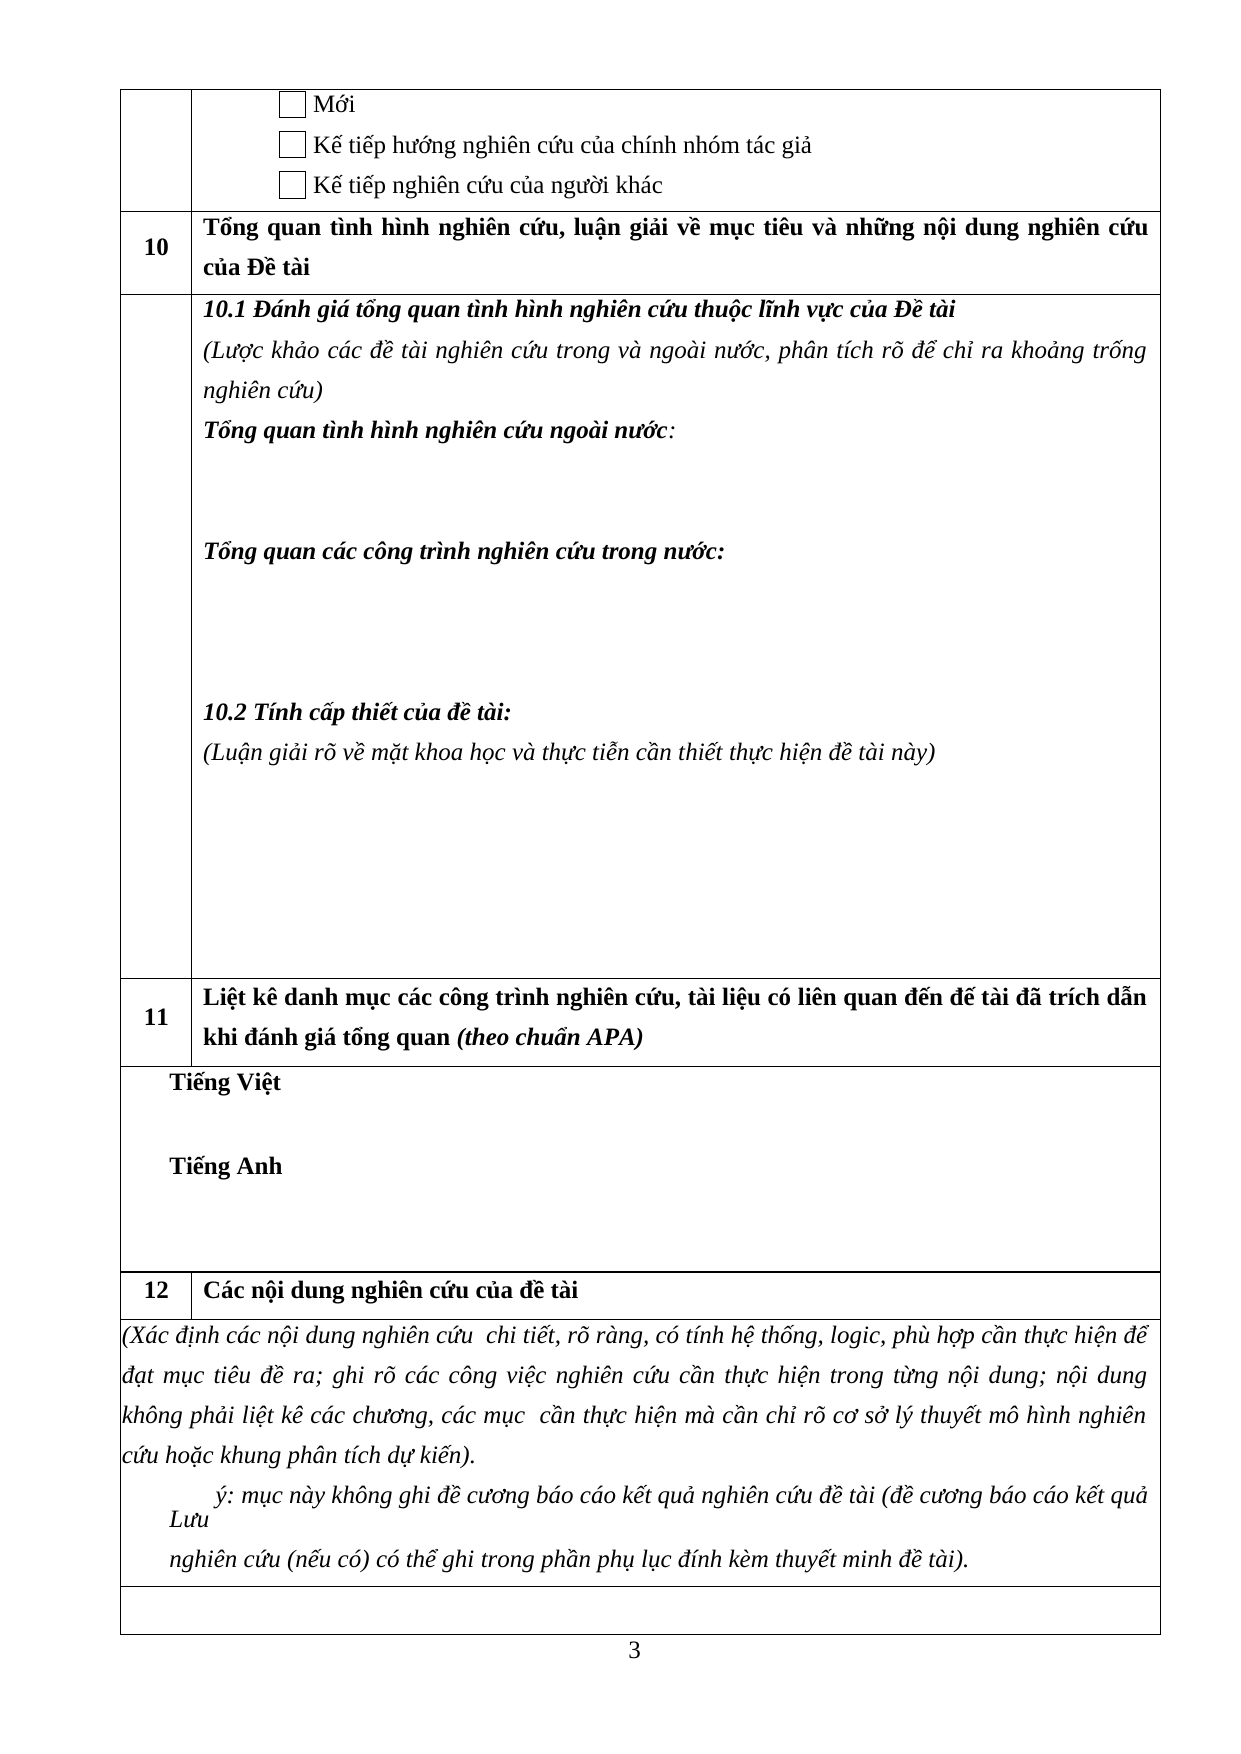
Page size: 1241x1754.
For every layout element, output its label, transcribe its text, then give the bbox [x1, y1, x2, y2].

table_cell Tổng quan tình hình nghiên cứu, luận giải về mục tiêu và những nội dung nghiên cứu của Đề tài [192, 212, 1160, 293]
table_cell 9 [121, 90, 191, 211]
table_cell 10 [121, 212, 191, 293]
table_cell Tiếng Việt Tiếng Anh [121, 1067, 1160, 1271]
table_cell [121, 1587, 1160, 1634]
table_cell 10.1 Đánh giá tổng quan tình hình nghiên cứu thuộc lĩnh vực của Đề tài (Lược khảo các đề tài nghiên cứu trong và ngoài nước, phân tích rõ để chỉ ra khoảng trống nghiên cứu) Tổng quan tình hình nghiên cứu ngoài nước: Tổng quan các công trình nghiên cứu trong nước: 10.2 Tính cấp thiết của đề tài: (Luận giải rõ về mặt khoa học và thực tiễn cần thiết thực hiện đề tài này) [192, 295, 1160, 978]
table_cell Các nội dung nghiên cứu của đề tài [192, 1273, 1160, 1319]
table_cell [121, 295, 191, 978]
table_cell 12 [121, 1273, 191, 1319]
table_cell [192, 90, 1160, 211]
table_cell Liệt kê danh mục các công trình nghiên cứu, tài liệu có liên quan đến đế tài đã trích dẫn khi đánh giá tổng quan (theo chuẩn APA) [192, 979, 1160, 1066]
table_cell 11 [121, 979, 191, 1066]
table_cell (Xác định các nội dung nghiên cứu chi tiết, rõ ràng, có tính hệ thống, logic, phù hợp cần thực hiện để đạt mục tiêu đề ra; ghi rõ các công việc nghiên cứu cần thực hiện trong từng nội dung; nội dung không phải liệt kê các chương, các mục cần thực hiện mà cần chỉ rõ cơ sở lý thuyết mô hình nghiên cứu hoặc khung phân tích dự kiến). Lưu ý: mục này không ghi đề cương báo cáo kết quả nghiên cứu đề tài (đề cương báo cáo kết quả nghiên cứu (nếu có) có thể ghi trong phần phụ lục đính kèm thuyết minh đề tài). [121, 1320, 1160, 1586]
